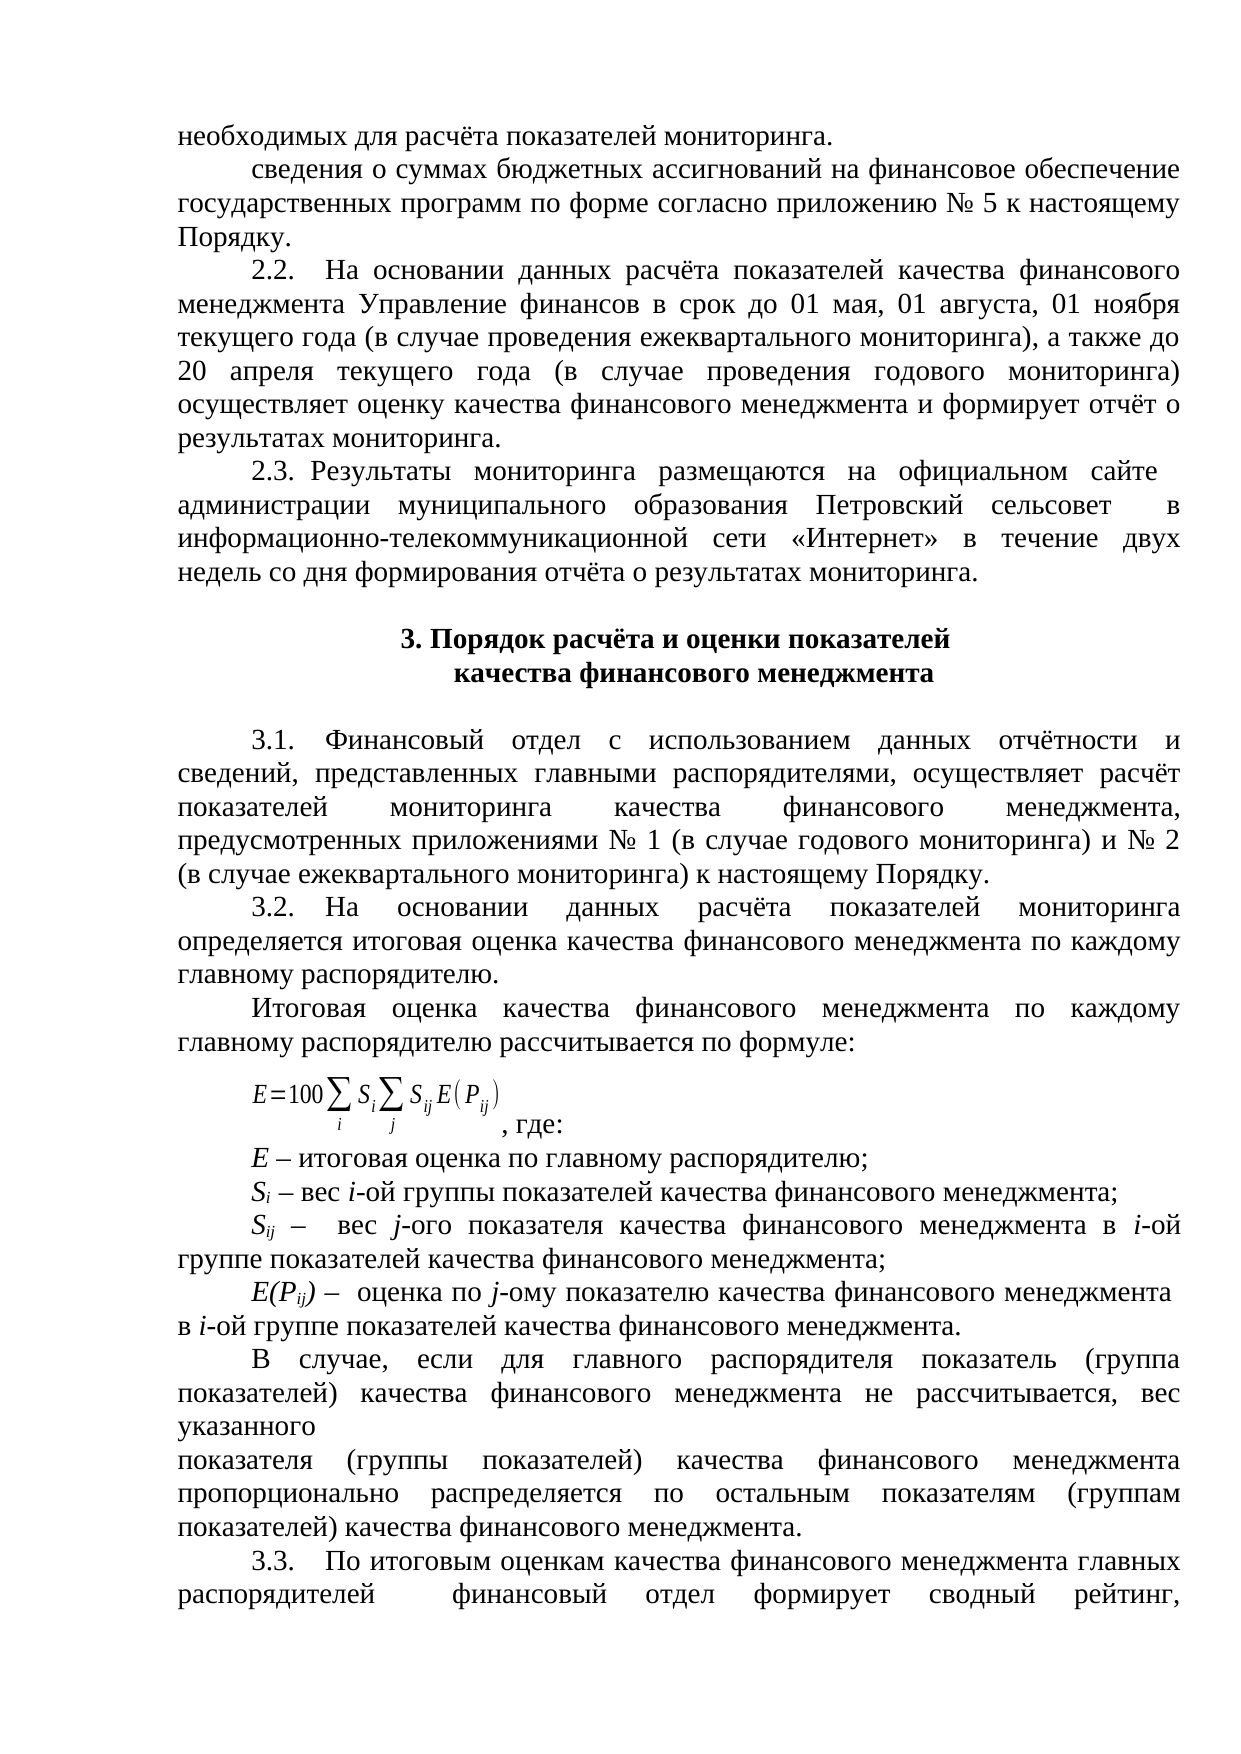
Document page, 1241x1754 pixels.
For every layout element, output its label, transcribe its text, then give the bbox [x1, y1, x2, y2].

list Результаты мониторинга размещаются на официальном сайте администрации муниципального образования Петровский сельсовет в информационно-телекоммуникационной сети «Интернет» в течение двух недель со дня формирования отчёта о результатах мониторинга. [177, 453, 1181, 588]
text Si – вес i-ой группы показателей качества финансового менеджмента; [177, 1174, 1181, 1207]
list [177, 1543, 1181, 1610]
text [177, 118, 1181, 152]
text Итоговая оценка качества финансового менеджмента по каждому главному распорядителю рассчитывается по формуле: [177, 990, 1181, 1057]
list Порядок расчёта и оценки показателей качества финансового менеджмента [177, 621, 1181, 688]
list На основании данных расчёта показателей качества финансового менеджмента Управление финансов в срок до 01 мая, 01 августа, 01 ноября текущего года (в случае проведения ежеквартального мониторинга), а также до 20 апреля текущего года (в случае проведения годового мониторинга) осуществляет оценку качества финансового менеджмента и формирует отчёт о результатах мониторинга. [177, 252, 1181, 453]
text В случае, если для главного распорядителя показатель (группа показателей) качества финансового менеджмента не рассчитывается, вес указанного показателя (группы показателей) качества финансового менеджмента пропорционально распределяется по остальным показателям (группам показателей) качества финансового менеджмента. [177, 1341, 1181, 1543]
text , где: [177, 1057, 1181, 1140]
list Финансовый отдел с использованием данных отчётности и сведений, представленных главными распорядителями, осуществляет расчёт показателей мониторинга качества финансового менеджмента, предусмотренных приложениями № 1 (в случае годового мониторинга) и № 2 (в случае ежеквартального мониторинга) к настоящему Порядку. [177, 722, 1181, 889]
text E(Pij) – оценка по j-ому показателю качества финансового менеджмента в i-ой группе показателей качества финансового менеджмента. [177, 1274, 1181, 1341]
text Sij – вес j-ого показателя качества финансового менеджмента в i-ой группе показателей качества финансового менеджмента; [177, 1207, 1181, 1274]
text E – итоговая оценка по главному распорядителю; [177, 1140, 1181, 1174]
list На основании данных расчёта показателей мониторинга определяется итоговая оценка качества финансового менеджмента по каждому главному распорядителю. [177, 889, 1181, 990]
text сведения о суммах бюджетных ассигнований на финансовое обеспечение государственных программ по форме согласно приложению № 5 к настоящему Порядку. [177, 152, 1181, 252]
